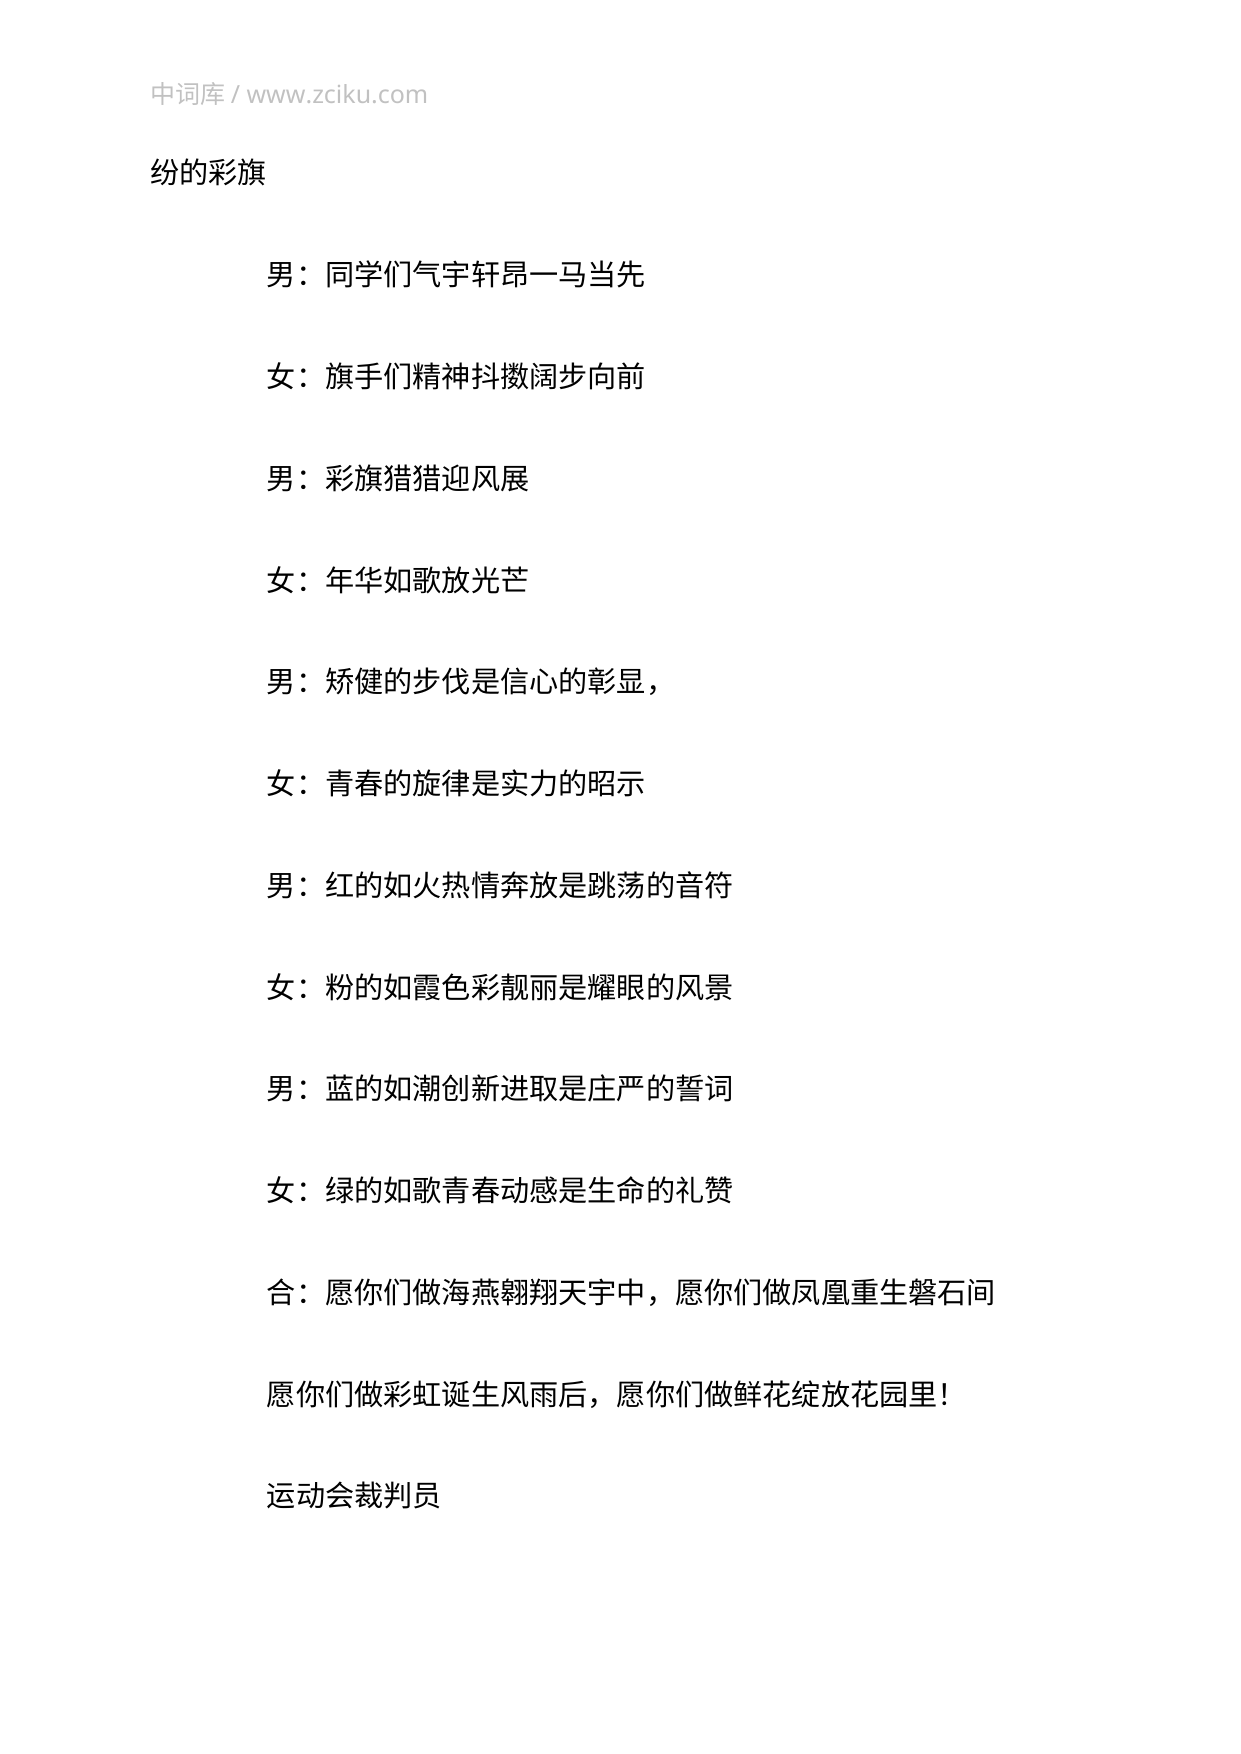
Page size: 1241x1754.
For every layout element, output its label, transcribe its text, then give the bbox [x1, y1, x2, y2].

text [150, 150, 1090, 192]
text 女：绿的如歌青春动感是生命的礼赞 [150, 1168, 1090, 1210]
text 女：年华如歌放光芒 [150, 557, 1090, 599]
text 男：同学们气宇轩昂一马当先 [150, 252, 1090, 294]
text 男：矫健的步伐是信心的彰显， [150, 659, 1090, 701]
text 愿你们做彩虹诞生风雨后，愿你们做鲜花绽放花园里！ [150, 1371, 1090, 1413]
text 男：红的如火热情奔放是跳荡的音符 [150, 862, 1090, 905]
text 男：蓝的如潮创新进取是庄严的誓词 [150, 1066, 1090, 1108]
text 女：青春的旋律是实力的昭示 [150, 761, 1090, 803]
text 运动会裁判员 [150, 1473, 1090, 1515]
text 男：彩旗猎猎迎风展 [150, 455, 1090, 498]
text 女：旗手们精神抖擞阔步向前 [150, 353, 1090, 396]
text 女：粉的如霞色彩靓丽是耀眼的风景 [150, 964, 1090, 1006]
text 合：愿你们做海燕翱翔天宇中，愿你们做凤凰重生磐石间 [150, 1269, 1090, 1312]
